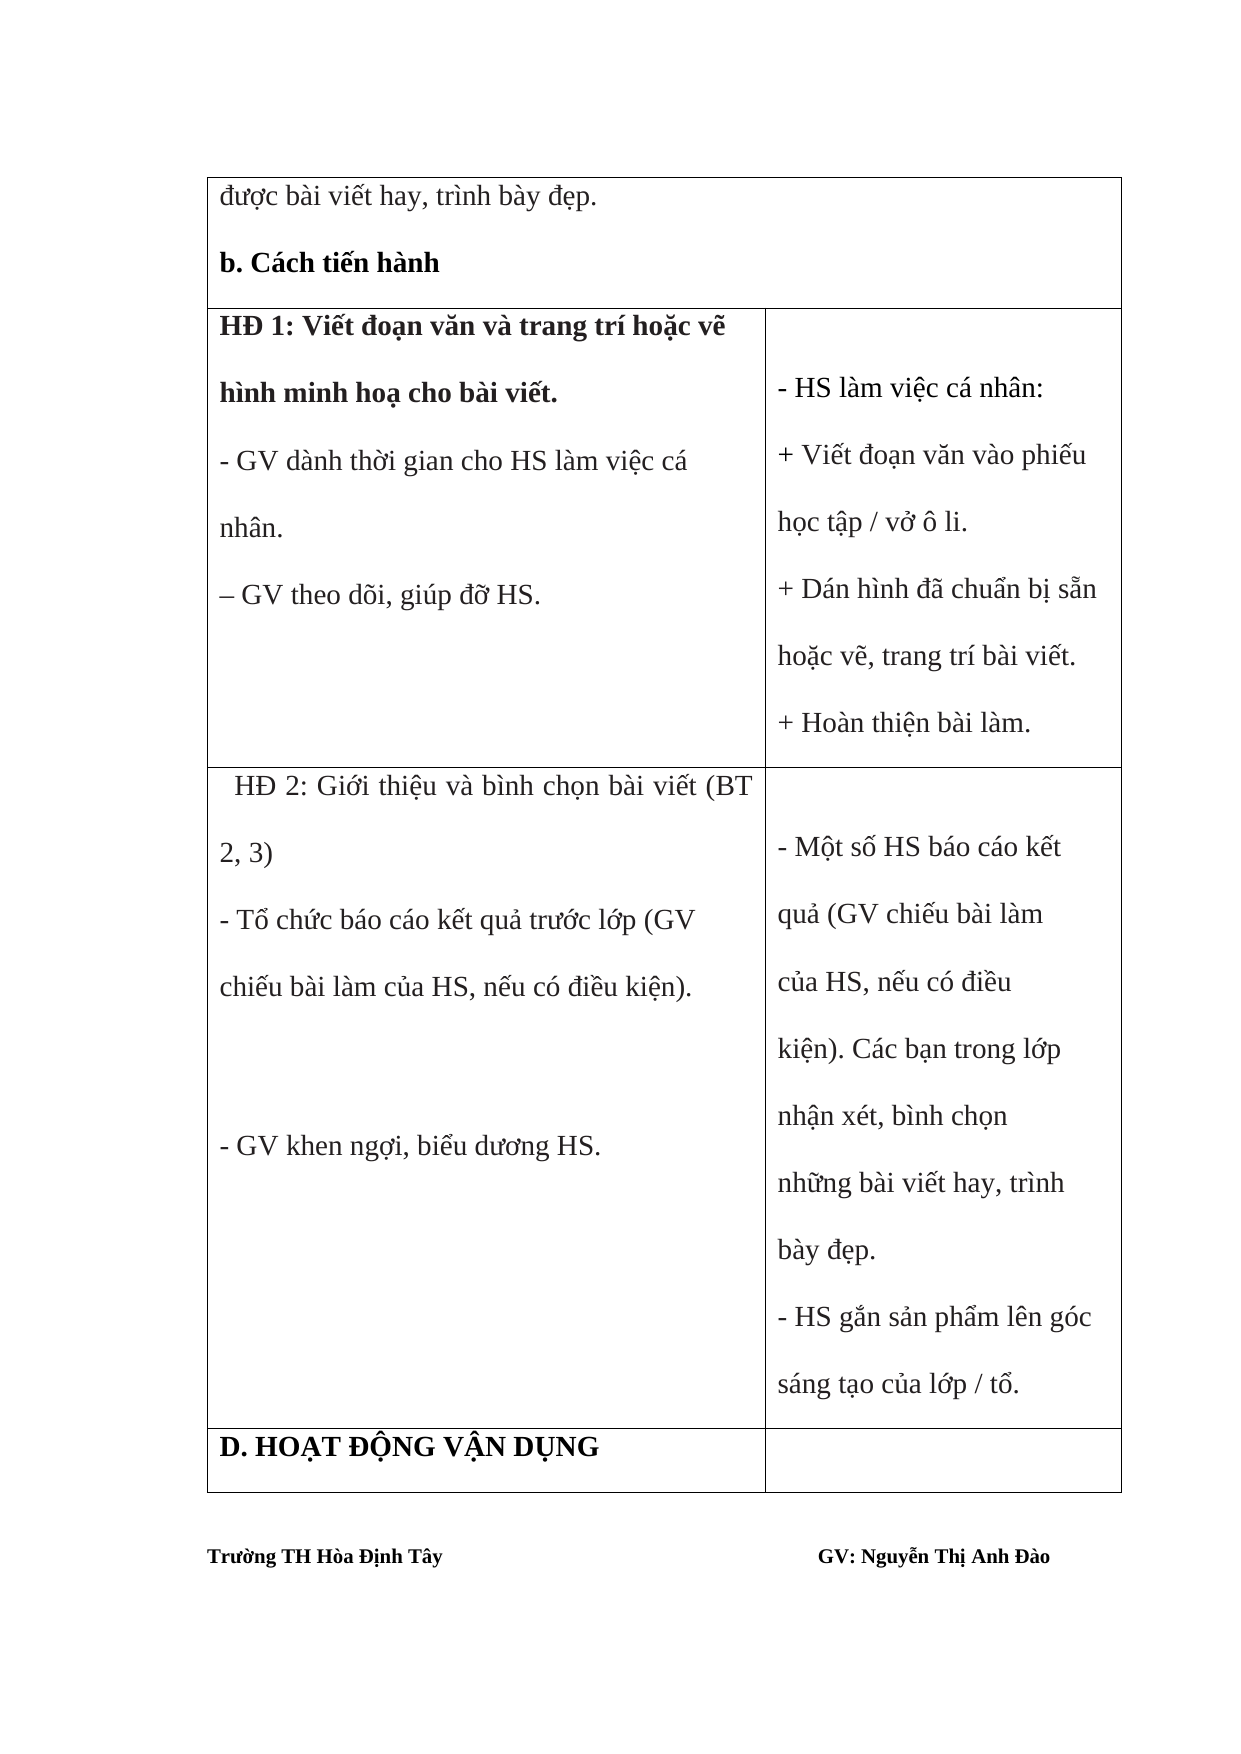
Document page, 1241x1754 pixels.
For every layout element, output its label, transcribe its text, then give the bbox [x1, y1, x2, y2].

table_cell - HS làm việc cá nhân: + Viết đoạn văn vào phiếu học tập / vở ô li. + Dán hình đã chuẩn bị sẵn hoặc vẽ, trang trí bài viết. + Hoàn thiện bài làm. [766, 309, 1121, 767]
table_cell HĐ 2: Giới thiệu và bình chọn bài viết (BT 2, 3) - Tổ chức báo cáo kết quả trước lớp (GV chiếu bài làm của HS, nếu có điều kiện). - GV khen ngợi, biểu dương HS. [208, 768, 765, 1428]
table_cell HĐ 1: Viết đoạn văn và trang trí hoặc vẽ hình minh hoạ cho bài viết. - GV dành thời gian cho HS làm việc cá nhân. – GV theo dõi, giúp đỡ HS. [208, 309, 765, 767]
table_cell - Một số HS báo cáo kết quả (GV chiếu bài làm của HS, nếu có điều kiện). Các bạn trong lớp nhận xét, bình chọn những bài viết hay, trình bày đẹp. - HS gắn sản phẩm lên góc sáng tạo của lớp / tổ. [766, 768, 1121, 1428]
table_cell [208, 178, 1121, 307]
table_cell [766, 1429, 1121, 1492]
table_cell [208, 1429, 765, 1492]
